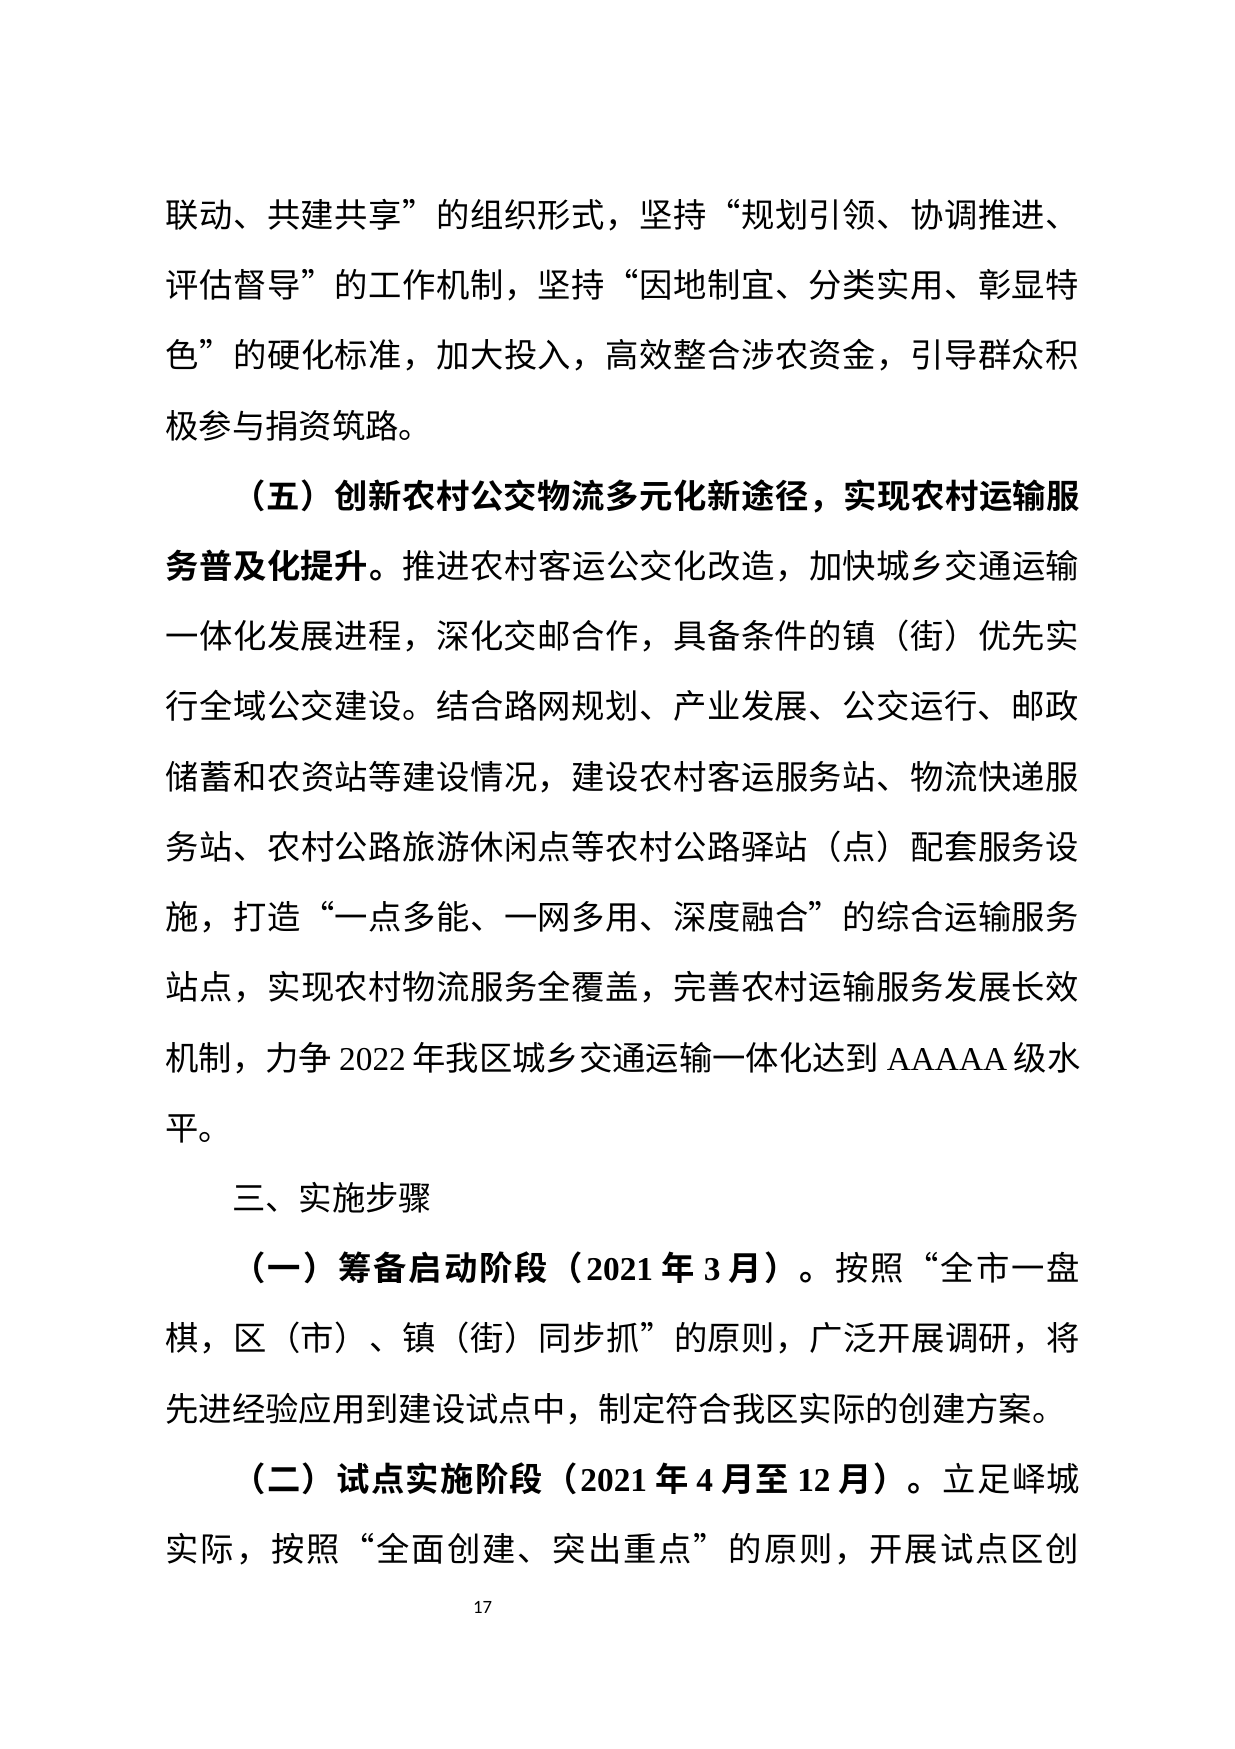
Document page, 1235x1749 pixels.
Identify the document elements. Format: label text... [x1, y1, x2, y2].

text （五）创新农村公交物流多元化新途径，实现农村运输服务普及化提升。推进农村客运公交化改造，加快城乡交通运输一体化发展进程，深化交邮合作，具备条件的镇（街）优先实行全域公交建设。结合路网规划、产业发展、公交运行、邮政储蓄和农资站等建设情况，建设农村客运服务站、物流快递服务站、农村公路旅游休闲点等农村公路驿站（点）配套服务设施，打造“一点多能、一网多用、深度融合”的综合运输服务站点，实现农村物流服务全覆盖，完善农村运输服务发展长效机制，力争2022年我区城乡交通运输一体化达到AAAAA级水平。 [165, 459, 1081, 1161]
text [165, 1442, 1081, 1582]
text （一）筹备启动阶段（2021年3月）。按照“全市一盘棋，区（市）、镇（街）同步抓”的原则，广泛开展调研，将先进经验应用到建设试点中，制定符合我区实际的创建方案。 [165, 1231, 1081, 1442]
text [165, 178, 1081, 459]
text 三、实施步骤 [165, 1161, 1081, 1231]
